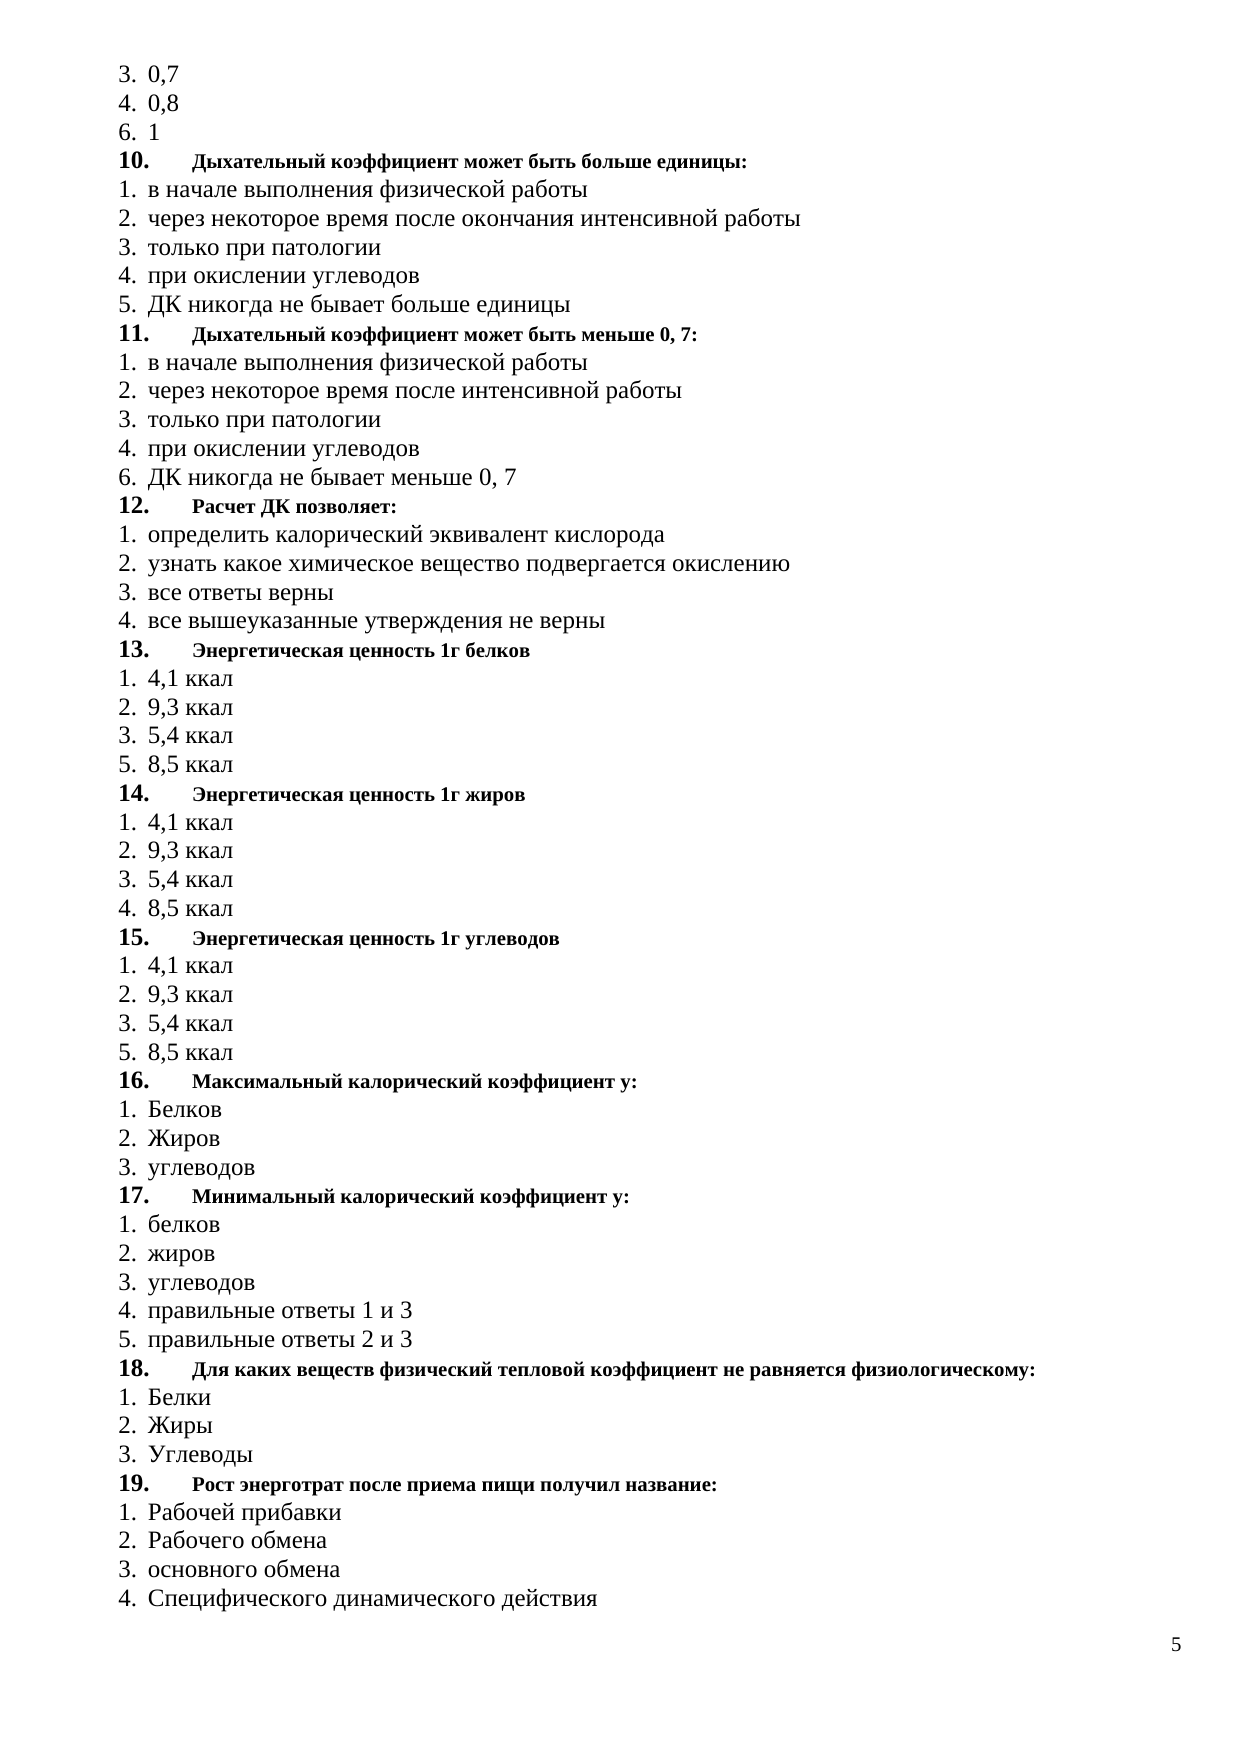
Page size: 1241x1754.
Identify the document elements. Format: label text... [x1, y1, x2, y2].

list 8,5 ккал [118, 749, 1181, 778]
list основного обмена [118, 1554, 1181, 1583]
list Энергетическая ценность 1г углеводов [118, 922, 1181, 950]
list жиров [118, 1238, 1181, 1267]
list 9,3 ккал [118, 979, 1181, 1008]
list ДК никогда не бывает больше единицы [118, 289, 1181, 318]
list Энергетическая ценность 1г белков [118, 634, 1181, 663]
list Расчет ДК позволяет: [118, 490, 1181, 519]
list 9,3 ккал [118, 692, 1181, 720]
list ДК никогда не бывает меньше 0, 7 [118, 462, 1181, 490]
list Специфического динамического действия [118, 1583, 1181, 1612]
list только при патологии [118, 404, 1181, 433]
list 4,1 ккал [118, 663, 1181, 692]
list углеводов [118, 1267, 1181, 1295]
list Минимальный калорический коэффициент у: [118, 1180, 1181, 1209]
list все вышеуказанные утверждения не верны [118, 605, 1181, 634]
list при окислении углеводов [118, 433, 1181, 462]
list 8,5 ккал [118, 1037, 1181, 1065]
list 0,7 [118, 59, 1181, 88]
list Дыхательный коэффициент может быть больше единицы: [118, 145, 1181, 174]
list 4,1 ккал [118, 807, 1181, 835]
list Белков [118, 1094, 1181, 1123]
list Рабочей прибавки [118, 1497, 1181, 1525]
list 1 [118, 117, 1181, 145]
list Белки [118, 1382, 1181, 1410]
list Рабочего обмена [118, 1525, 1181, 1554]
list правильные ответы 1 и 3 [118, 1295, 1181, 1324]
list при окислении углеводов [118, 260, 1181, 289]
list правильные ответы 2 и 3 [118, 1324, 1181, 1353]
list углеводов [118, 1152, 1181, 1180]
list 9,3 ккал [118, 835, 1181, 864]
list только при патологии [118, 232, 1181, 260]
list Рост энерготрат после приема пищи получил название: [118, 1468, 1181, 1497]
list 4,1 ккал [118, 950, 1181, 979]
list 5,4 ккал [118, 1008, 1181, 1037]
list Максимальный калорический коэффициент у: [118, 1065, 1181, 1094]
list узнать какое химическое вещество подвергается окислению [118, 548, 1181, 577]
list Жиры [118, 1410, 1181, 1439]
list через некоторое время после окончания интенсивной работы [118, 203, 1181, 232]
list 5,4 ккал [118, 864, 1181, 893]
list все ответы верны [118, 577, 1181, 605]
list через некоторое время после интенсивной работы [118, 375, 1181, 404]
list определить калорический эквивалент кислорода [118, 519, 1181, 548]
list в начале выполнения физической работы [118, 347, 1181, 375]
list 5,4 ккал [118, 720, 1181, 749]
list Дыхательный коэффициент может быть меньше 0, 7: [118, 318, 1181, 347]
list в начале выполнения физической работы [118, 174, 1181, 203]
list Жиров [118, 1123, 1181, 1152]
list 0,8 [118, 88, 1181, 117]
list 8,5 ккал [118, 893, 1181, 922]
list Энергетическая ценность 1г жиров [118, 778, 1181, 807]
list белков [118, 1209, 1181, 1238]
list Углеводы [118, 1439, 1181, 1468]
list Для каких веществ физический тепловой коэффициент не равняется физиологическому: [118, 1353, 1181, 1382]
